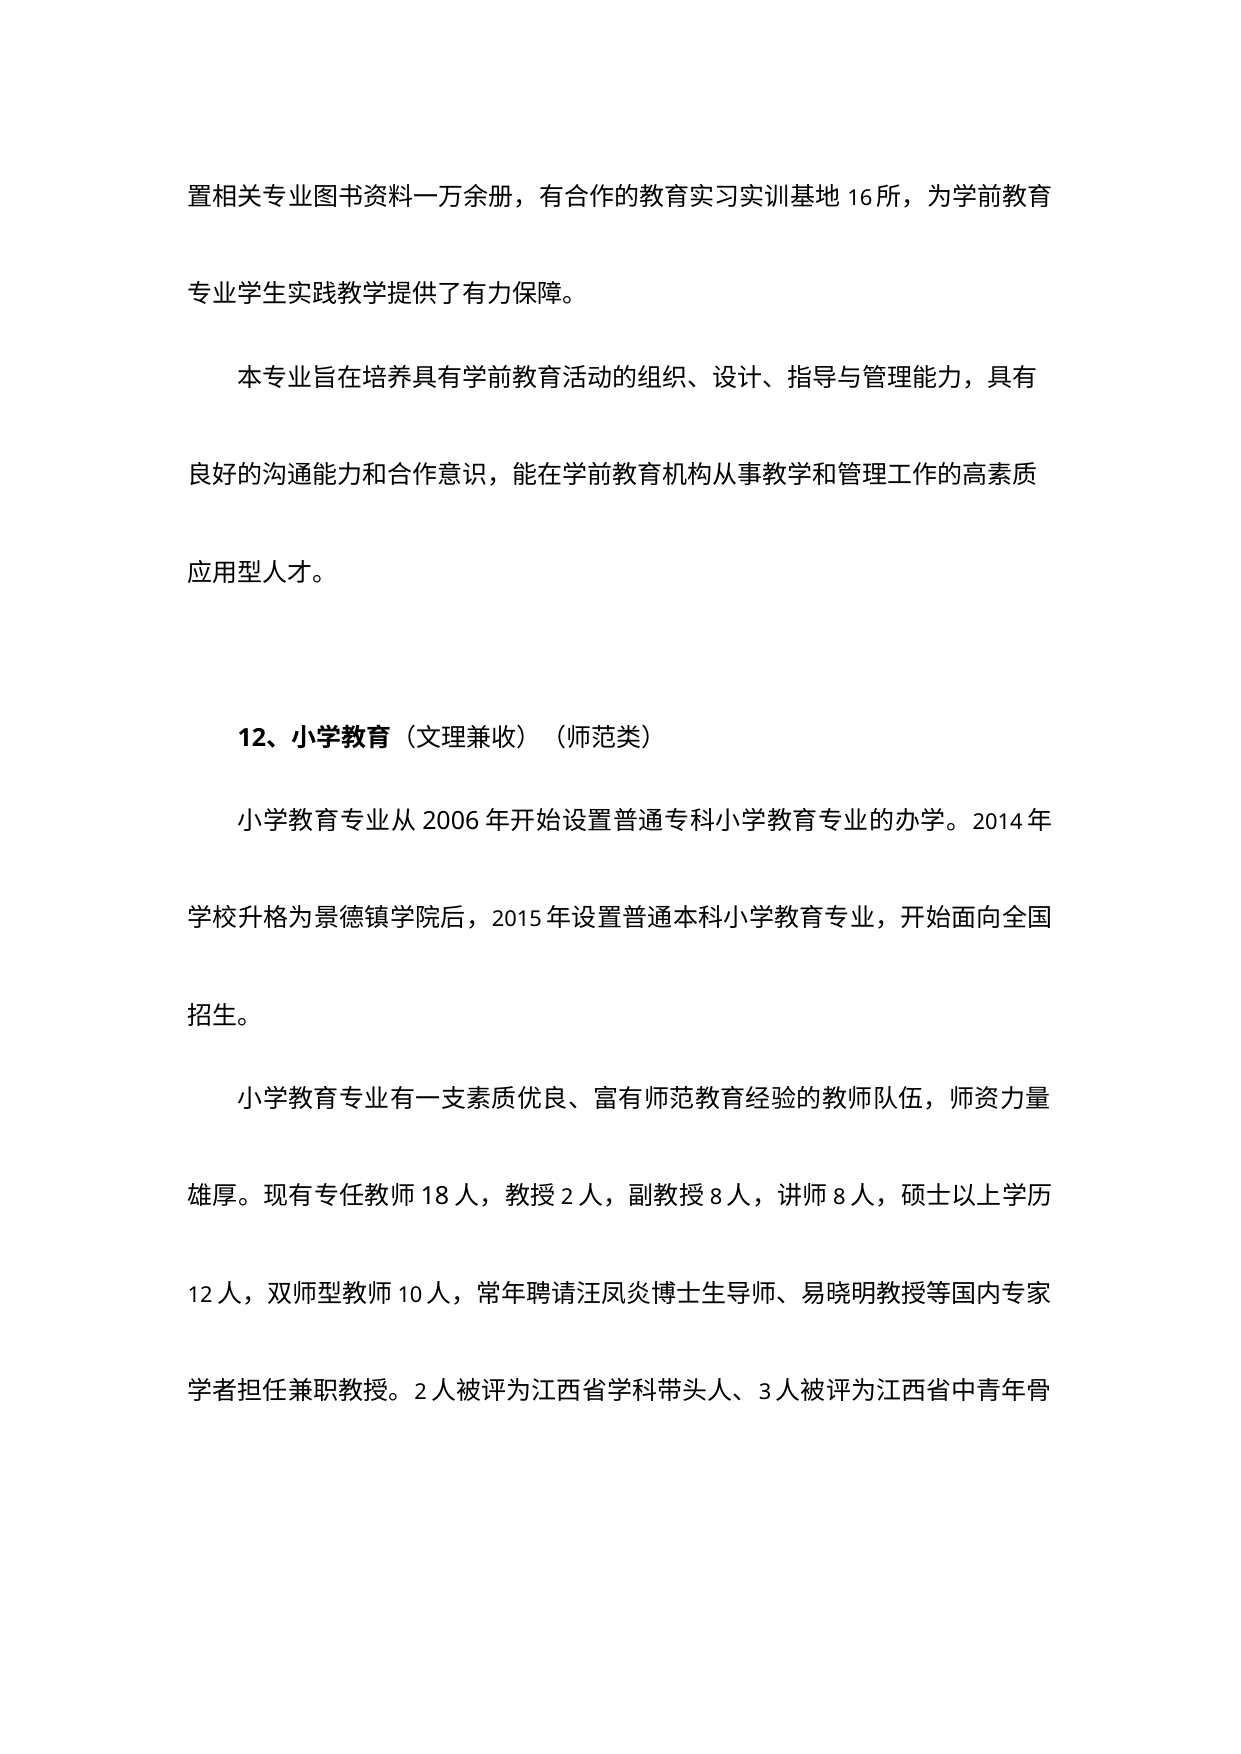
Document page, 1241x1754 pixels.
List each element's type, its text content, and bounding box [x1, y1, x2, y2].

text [187, 162, 1053, 324]
text 本专业旨在培养具有学前教育活动的组织、设计、指导与管理能力，具有良好的沟通能力和合作意识，能在学前教育机构从事教学和管理工作的高素质应用型人才。 [187, 343, 1053, 603]
text 12、小学教育（文理兼收）（师范类） [187, 703, 1053, 768]
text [187, 1064, 1053, 1421]
text 小学教育专业从2006年开始设置普通专科小学教育专业的办学。2014年学校升格为景德镇学院后，2015年设置普通本科小学教育专业，开始面向全国招生。 [187, 786, 1053, 1046]
